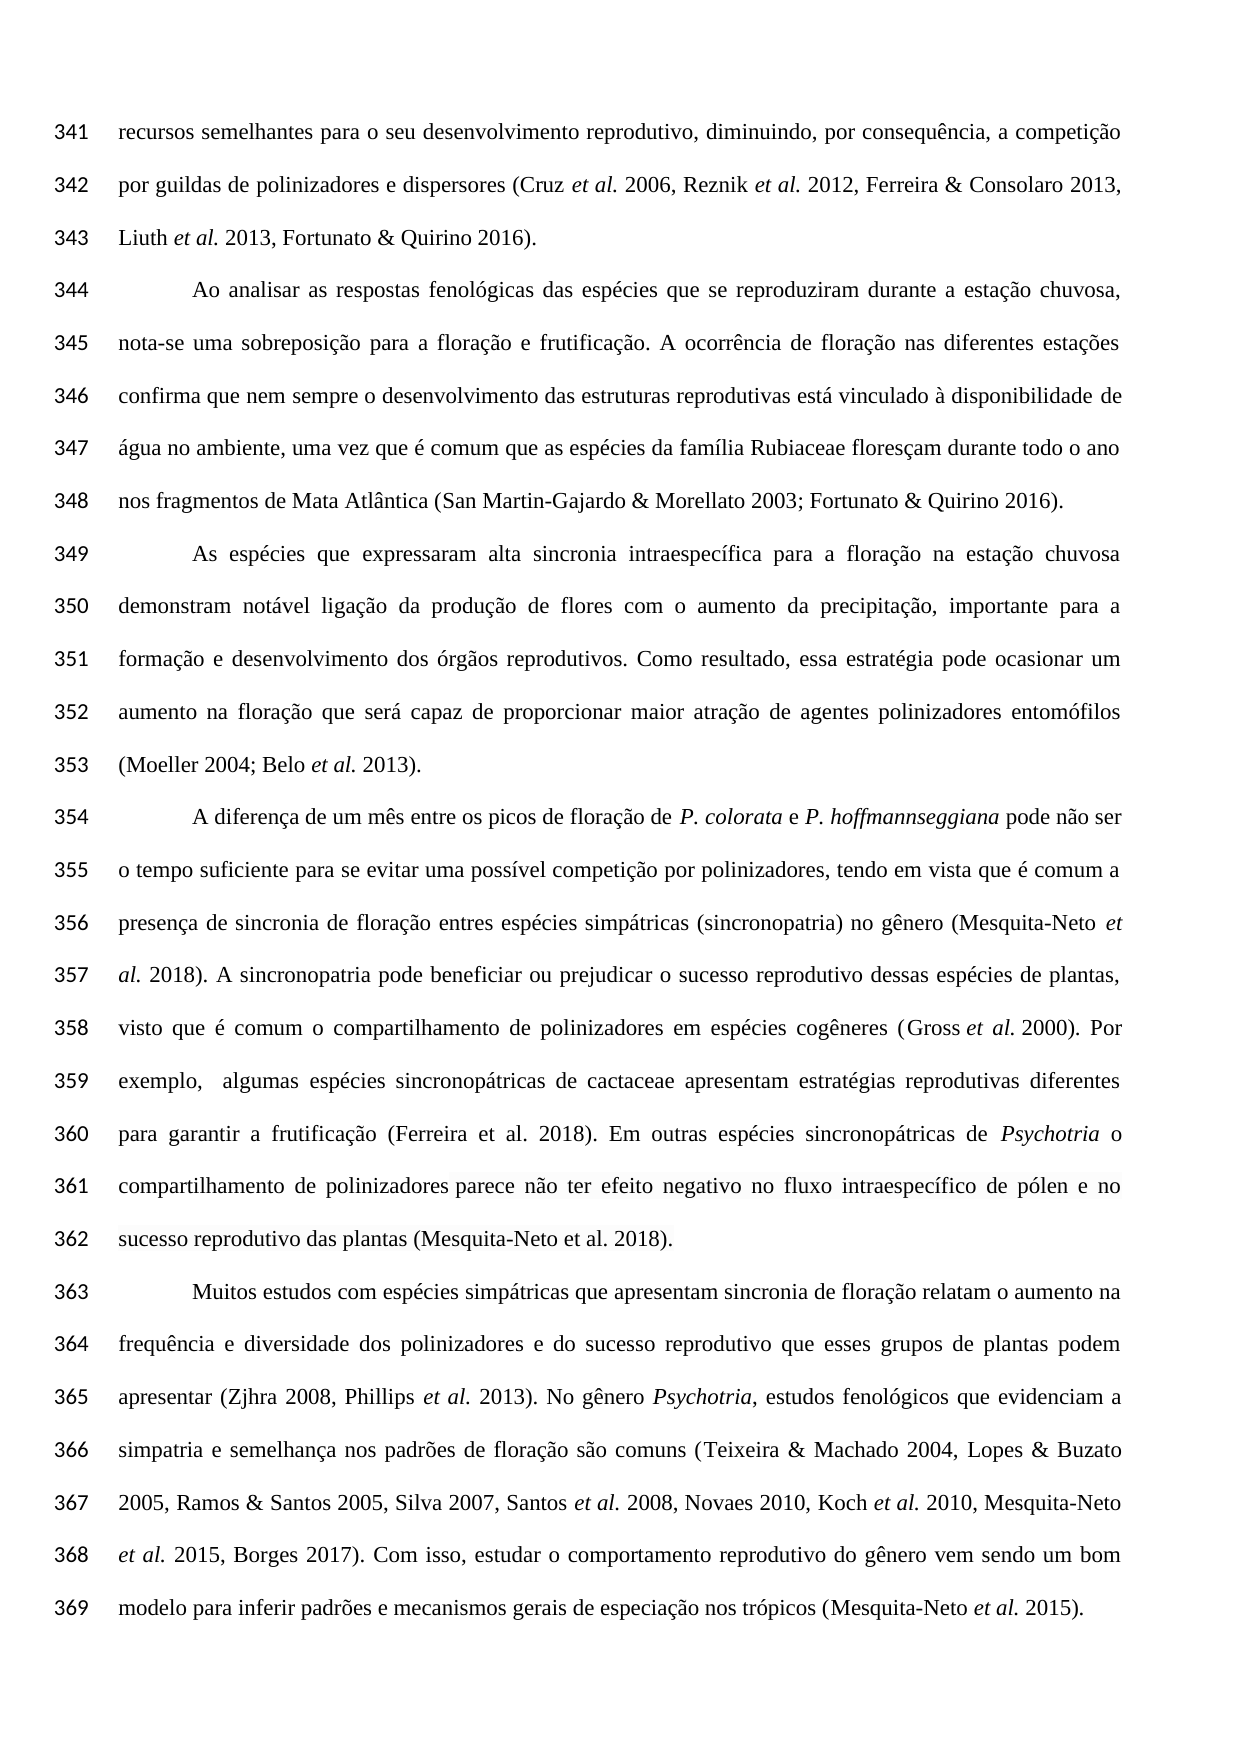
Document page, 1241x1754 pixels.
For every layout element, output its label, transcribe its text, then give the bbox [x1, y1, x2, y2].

text Muitos estudos com espécies simpátricas que apresentam sincronia de floração relatam o aumento na frequência e diversidade dos polinizadores e do sucesso reprodutivo que esses grupos de plantas podem apresentar (Zjhra 2008, Phillips et al. 2013). No gênero Psychotria, estudos fenológicos que evidenciam a simpatria e semelhança nos padrões de floração são comuns (Teixeira & Machado 2004, Lopes & Buzato 2005, Ramos & Santos 2005, Silva 2007, Santos et al. 2008, Novaes 2010, Koch et al. 2010, Mesquita-Neto et al. 2015, Borges 2017). Com isso, estudar o comportamento reprodutivo do gênero vem sendo um bom modelo para inferir padrões e mecanismos gerais de especiação nos trópicos (Mesquita-Neto et al. 2015). [118, 1278, 1122, 1620]
text As espécies que expressaram alta sincronia intraespecífica para a floração na estação chuvosa demonstram notável ligação da produção de flores com o aumento da precipitação, importante para a formação e desenvolvimento dos órgãos reprodutivos. Como resultado, essa estratégia pode ocasionar um aumento na floração que será capaz de proporcionar maior atração de agentes polinizadores entomófilos (Moeller 2004; Belo et al. 2013). [118, 540, 1122, 777]
text Ao analisar as respostas fenológicas das espécies que se reproduziram durante a estação chuvosa, nota-se uma sobreposição para a floração e frutificação. A ocorrência de floração nas diferentes estações confirma que nem sempre o desenvolvimento das estruturas reprodutivas está vinculado à disponibilidade de água no ambiente, uma vez que é comum que as espécies da família Rubiaceae floresçam durante todo o ano nos fragmentos de Mata Atlântica (San Martin-Gajardo & Morellato 2003; Fortunato & Quirino 2016). [118, 276, 1122, 513]
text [118, 118, 1122, 250]
text A diferença de um mês entre os picos de floração de P. colorata e P. hoffmannseggiana pode não ser o tempo suficiente para se evitar uma possível competição por polinizadores, tendo em vista que é comum a presença de sincronia de floração entres espécies simpátricas (sincronopatria) no gênero (Mesquita-Neto et al. 2018). A sincronopatria pode beneficiar ou prejudicar o sucesso reprodutivo dessas espécies de plantas, visto que é comum o compartilhamento de polinizadores em espécies cogêneres (Gross et al. 2000). Por exemplo, algumas espécies sincronopátricas de cactaceae apresentam estratégias reprodutivas diferentes para garantir a frutificação (Ferreira et al. 2018). Em outras espécies sincronopátricas de Psychotria o compartilhamento de polinizadores parece não ter efeito negativo no fluxo intraespecífico de pólen e no sucesso reprodutivo das plantas (Mesquita-Neto et al. 2018). [118, 803, 1122, 1251]
